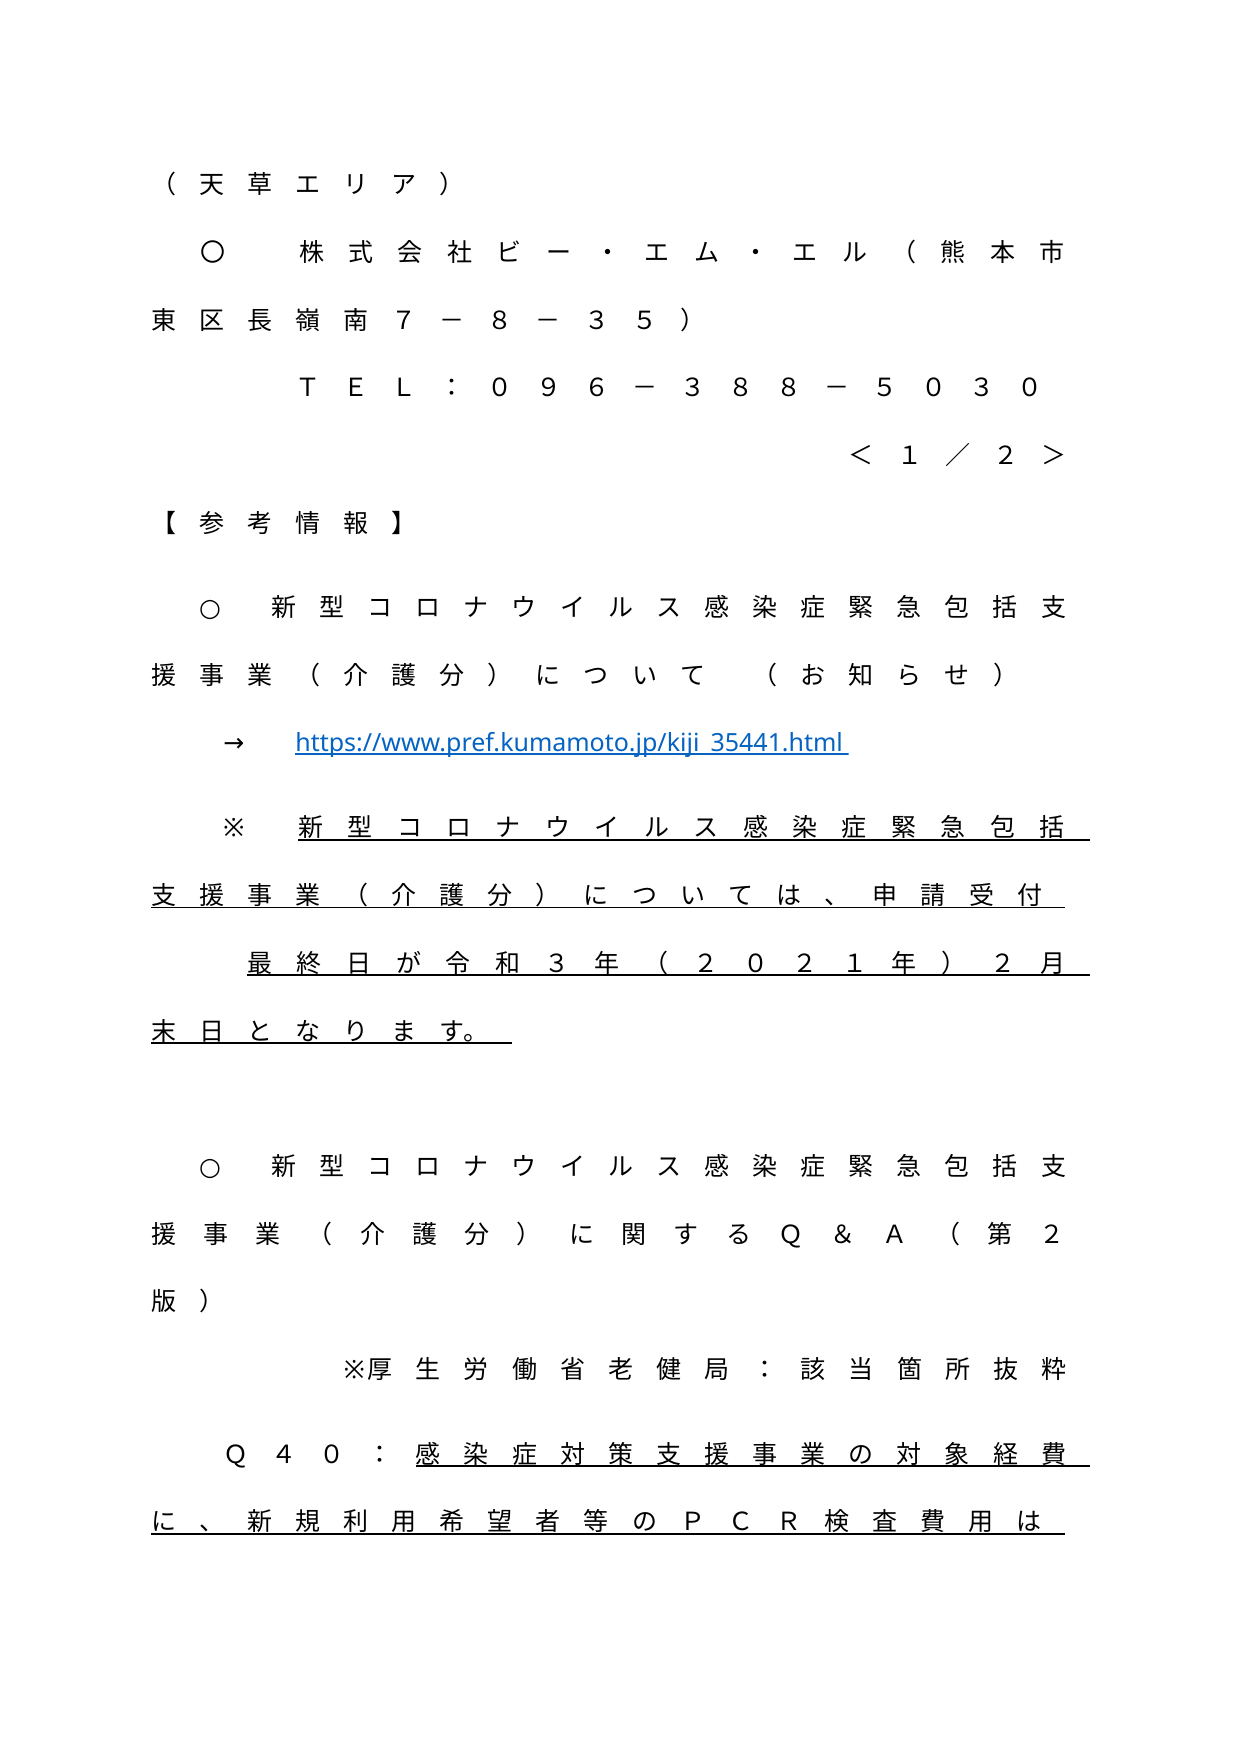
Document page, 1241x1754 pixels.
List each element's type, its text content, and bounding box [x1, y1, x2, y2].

text ０９６９－２４－８３１０（天草エリア） [151, 149, 1089, 217]
text ○ 新型コロナウイルス感染症緊急包括支援事業（介護分）に関するＱ＆Ａ（第２版） [151, 1131, 1089, 1334]
text 【参考情報】 [151, 488, 1089, 555]
text 〇 株式会社ビー・エム・エル（熊本市東区長嶺南７－８－３５） [151, 217, 1089, 352]
text → https://www.pref.kumamoto.jp/kiji_35441.html [151, 708, 1089, 775]
text ○ 新型コロナウイルス感染症緊急包括支援事業（介護分）について （お知らせ） [151, 572, 1089, 708]
text Ｑ４０：感染症対策支援事業の対象経費に、新規利用希望者等のＰＣＲ検査費用は [151, 1418, 1089, 1554]
text ＜１／２＞ [151, 420, 1089, 488]
text ※ 新型コロナウイルス感染症緊急包括支援事業（介護分）については、申請受付 [151, 792, 1089, 928]
text 最終日が令和３年（２０２１年）２月末日となります。 [151, 928, 1089, 1063]
text ＴＥＬ：０９６－３８８－５０３０ [151, 352, 1089, 420]
text ※厚生労働省老健局：該当箇所抜粋 [151, 1334, 1089, 1402]
